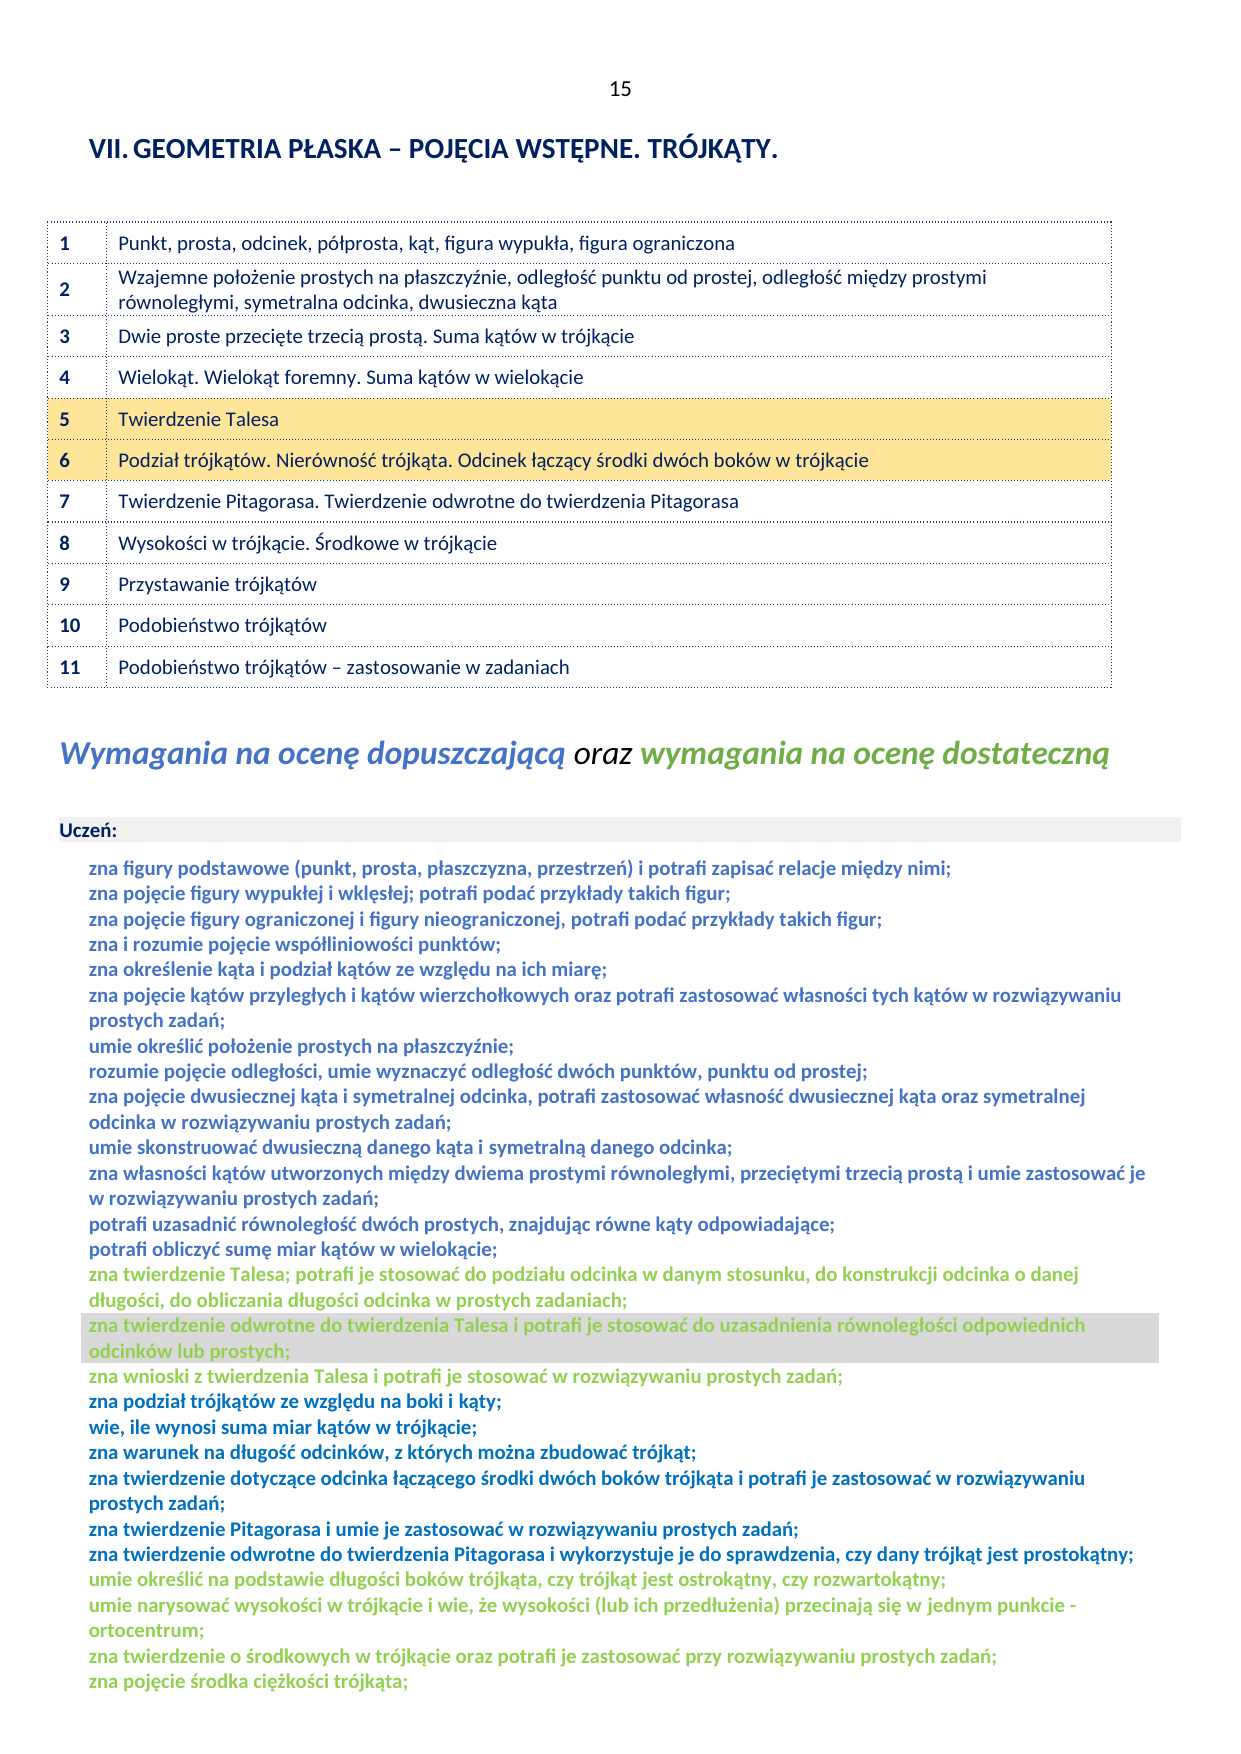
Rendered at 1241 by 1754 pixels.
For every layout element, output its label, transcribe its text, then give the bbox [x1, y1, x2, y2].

table_cell Wysokości w trójkącie. Środkowe w trójkącie [107, 521, 1111, 563]
table_cell Podobieństwo trójkątów [107, 604, 1111, 646]
table_cell wie, ile wynosi suma miar kątów w trójkącie; [81, 1414, 1159, 1439]
table_cell umie narysować wysokości w trójkącie i wie, że wysokości (lub ich przedłużenia) przecinają się w jednym punkcie - ortocentrum; [81, 1592, 1159, 1643]
table_cell zna pojęcie dwusiecznej kąta i symetralnej odcinka, potrafi zastosować własność dwusiecznej kąta oraz symetralnej odcinka w rozwiązywaniu prostych zadań; [81, 1084, 1159, 1134]
table_cell 10 [48, 604, 107, 646]
table_cell zna własności kątów utworzonych między dwiema prostymi równoległymi, przeciętymi trzecią prostą i umie zastosować je w rozwiązywaniu prostych zadań; [81, 1160, 1159, 1211]
table_cell zna pojęcie kątów przyległych i kątów wierzchołkowych oraz potrafi zastosować własności tych kątów w rozwiązywaniu prostych zadań; [81, 982, 1159, 1033]
table_cell 6 [48, 439, 107, 480]
text Wymagania na ocenę dopuszczającą oraz wymagania na ocenę dostateczną [59, 732, 1181, 773]
table_cell zna pojęcie środka ciężkości trójkąta; [81, 1668, 1159, 1694]
table_cell zna pojęcie figury wypukłej i wklęsłej; potrafi podać przykłady takich figur; [81, 880, 1159, 906]
table_cell zna twierdzenie Talesa; potrafi je stosować do podziału odcinka w danym stosunku, do konstrukcji odcinka o danej długości, do obliczania długości odcinka w prostych zadaniach; [81, 1262, 1159, 1312]
table_cell 2 [48, 263, 107, 315]
table_cell 7 [48, 480, 107, 521]
table_cell 4 [48, 356, 107, 397]
table_cell zna warunek na długość odcinków, z których można zbudować trójkąt; [81, 1440, 1159, 1465]
table_cell Podział trójkątów. Nierówność trójkąta. Odcinek łączący środki dwóch boków w trójkącie [107, 439, 1111, 480]
table_cell potrafi obliczyć sumę miar kątów w wielokącie; [81, 1236, 1159, 1262]
table_cell rozumie pojęcie odległości, umie wyznaczyć odległość dwóch punktów, punktu od prostej; [81, 1058, 1159, 1084]
table_cell 3 [48, 315, 107, 356]
table_cell zna twierdzenie dotyczące odcinka łączącego środki dwóch boków trójkąta i potrafi je zastosować w rozwiązywaniu prostych zadań; [81, 1465, 1159, 1516]
table_cell umie określić położenie prostych na płaszczyźnie; [81, 1033, 1159, 1058]
table_cell Wielokąt. Wielokąt foremny. Suma kątów w wielokącie [107, 356, 1111, 397]
table_cell zna wnioski z twierdzenia Talesa i potrafi je stosować w rozwiązywaniu prostych zadań; [81, 1363, 1159, 1389]
table_cell Twierdzenie Pitagorasa. Twierdzenie odwrotne do twierdzenia Pitagorasa [107, 480, 1111, 521]
table_cell Dwie proste przecięte trzecią prostą. Suma kątów w trójkącie [107, 315, 1111, 356]
table_cell zna określenie kąta i podział kątów ze względu na ich miarę; [81, 957, 1159, 982]
table_header zna figury podstawowe (punkt, prosta, płaszczyzna, przestrzeń) i potrafi zapisać relacje między nimi; [81, 855, 1159, 880]
table_cell zna pojęcie figury ograniczonej i figury nieograniczonej, potrafi podać przykłady takich figur; [81, 906, 1159, 931]
table_cell Przystawanie trójkątów [107, 563, 1111, 604]
list GEOMETRIA PŁASKA – POJĘCIA WSTĘPNE. TRÓJKĄTY. [88, 130, 1181, 166]
table_cell zna twierdzenie odwrotne do twierdzenia Pitagorasa i wykorzystuje je do sprawdzenia, czy dany trójkąt jest prostokątny; [81, 1541, 1159, 1567]
text Uczeń: [59, 817, 1181, 842]
table_cell zna twierdzenie odwrotne do twierdzenia Talesa i potrafi je stosować do uzasadnienia równoległości odpowiednich odcinków lub prostych; [81, 1313, 1159, 1363]
table_cell umie określić na podstawie długości boków trójkąta, czy trójkąt jest ostrokątny, czy rozwartokątny; [81, 1567, 1159, 1592]
table_header 1 [48, 221, 107, 263]
table_cell zna twierdzenie Pitagorasa i umie je zastosować w rozwiązywaniu prostych zadań; [81, 1516, 1159, 1541]
table_cell zna twierdzenie o środkowych w trójkącie oraz potrafi je zastosować przy rozwiązywaniu prostych zadań; [81, 1643, 1159, 1668]
table_header Punkt, prosta, odcinek, półprosta, kąt, figura wypukła, figura ograniczona [107, 221, 1111, 263]
table_cell umie skonstruować dwusieczną danego kąta i symetralną danego odcinka; [81, 1135, 1159, 1160]
table_cell zna podział trójkątów ze względu na boki i kąty; [81, 1389, 1159, 1414]
table_cell 11 [48, 646, 107, 687]
table_cell potrafi uzasadnić równoległość dwóch prostych, znajdując równe kąty odpowiadające; [81, 1211, 1159, 1236]
table_cell 5 [48, 398, 107, 439]
table_cell Podobieństwo trójkątów – zastosowanie w zadaniach [107, 646, 1111, 687]
table_cell Twierdzenie Talesa [107, 398, 1111, 439]
table_cell zna i rozumie pojęcie współliniowości punktów; [81, 931, 1159, 957]
table_cell 9 [48, 563, 107, 604]
table_cell 8 [48, 521, 107, 563]
table_cell Wzajemne położenie prostych na płaszczyźnie, odległość punktu od prostej, odległość między prostymi równoległymi, symetralna odcinka, dwusieczna kąta [107, 263, 1111, 315]
